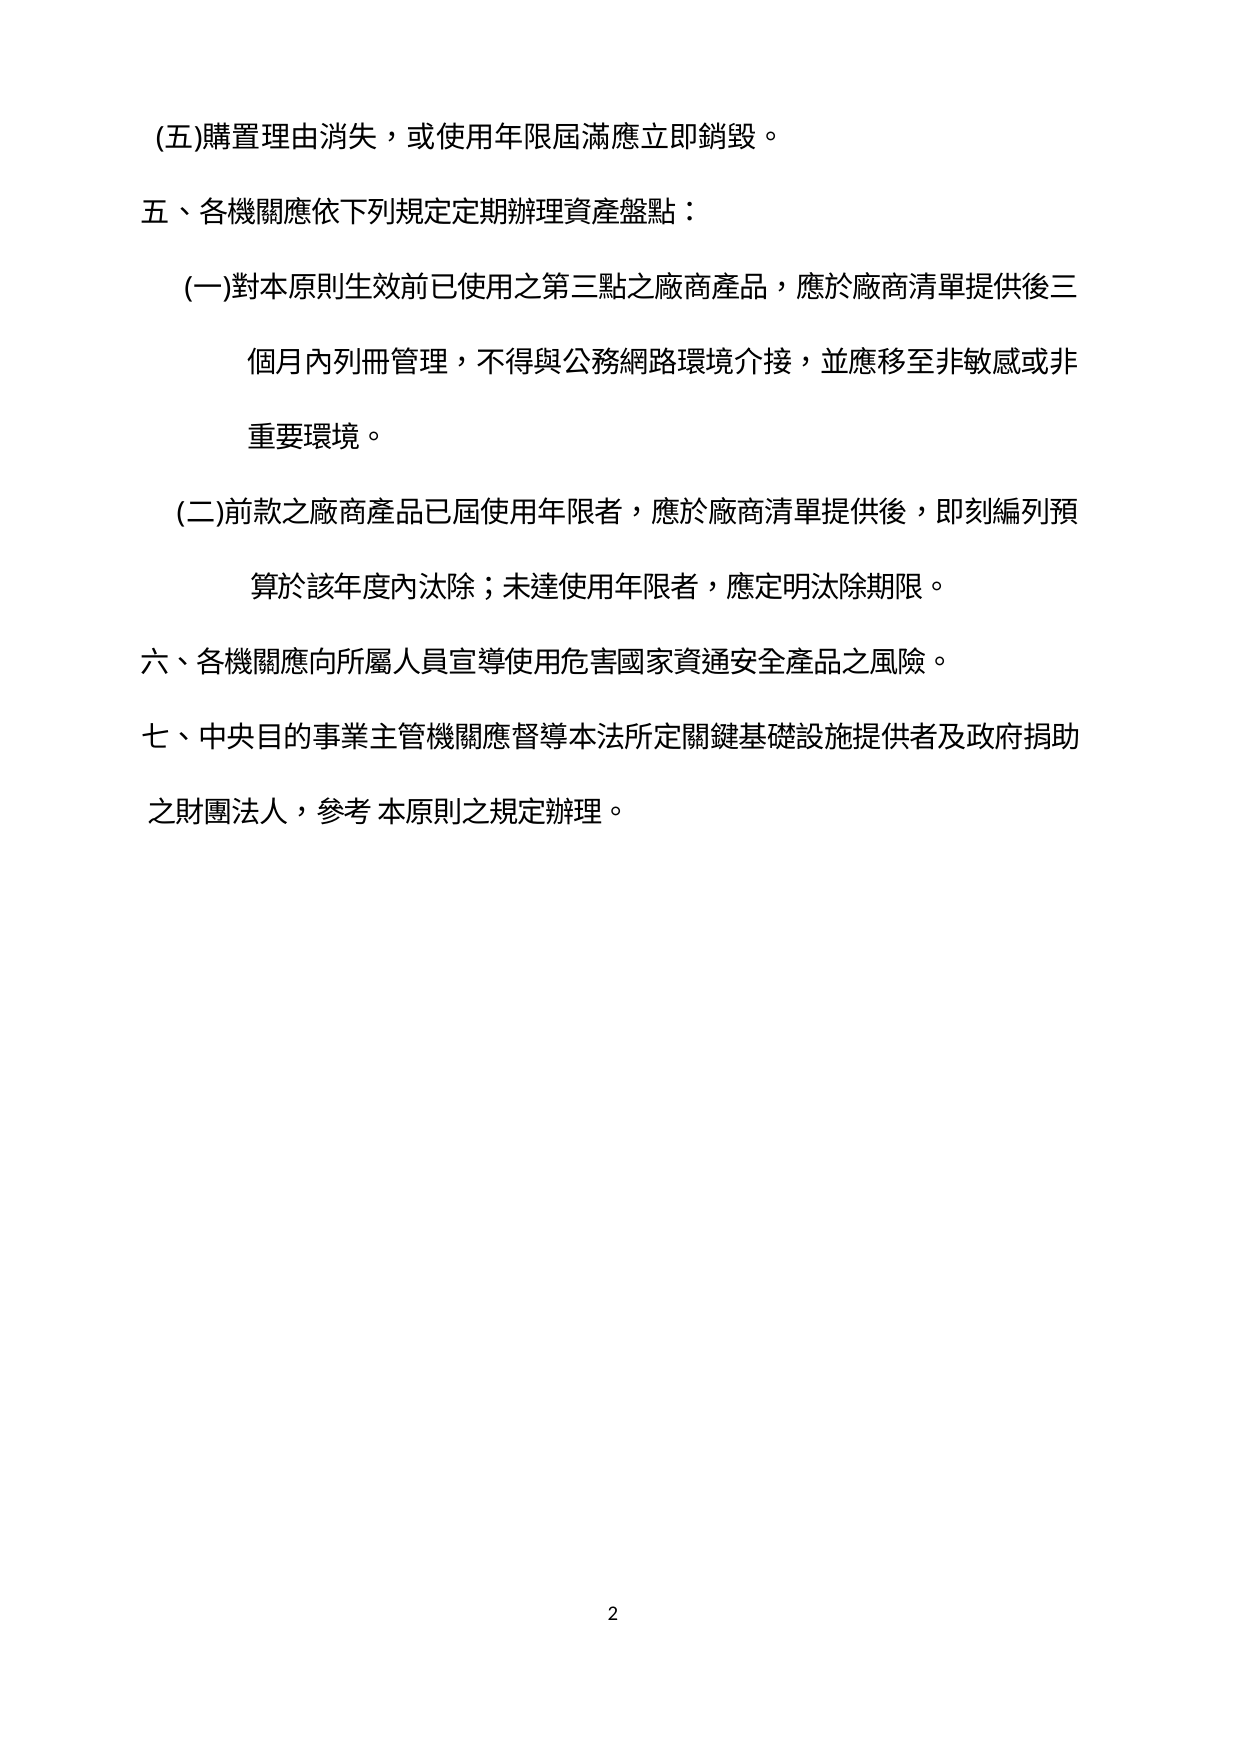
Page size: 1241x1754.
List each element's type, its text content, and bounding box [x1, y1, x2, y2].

text 五、各機關應依下列規定定期辦理資產盤點： [133, 172, 1081, 247]
text (五)購置理由消失，或使用年限屆滿應立即銷毀。 [133, 97, 1088, 172]
text (一)對本原則生效前已使用之第三點之廠商產品，應於廠商清單提供後三個月內列冊管理，不得與公務網路環境介接，並應移至非敏感或非重要環境。 [177, 247, 1081, 472]
text 六、各機關應向所屬人員宣導使用危害國家資通安全產品之風險。 [133, 622, 1081, 697]
text 七、中央目的事業主管機關應督導本法所定關鍵基礎設施提供者及政府捐助之財團法人，參考 本原則之規定辦理。 [133, 697, 1081, 847]
text (二)前款之廠商產品已屆使用年限者，應於廠商清單提供後，即刻編列預算於該年度內汰除；未達使用年限者，應定明汰除期限。 [163, 472, 1081, 622]
